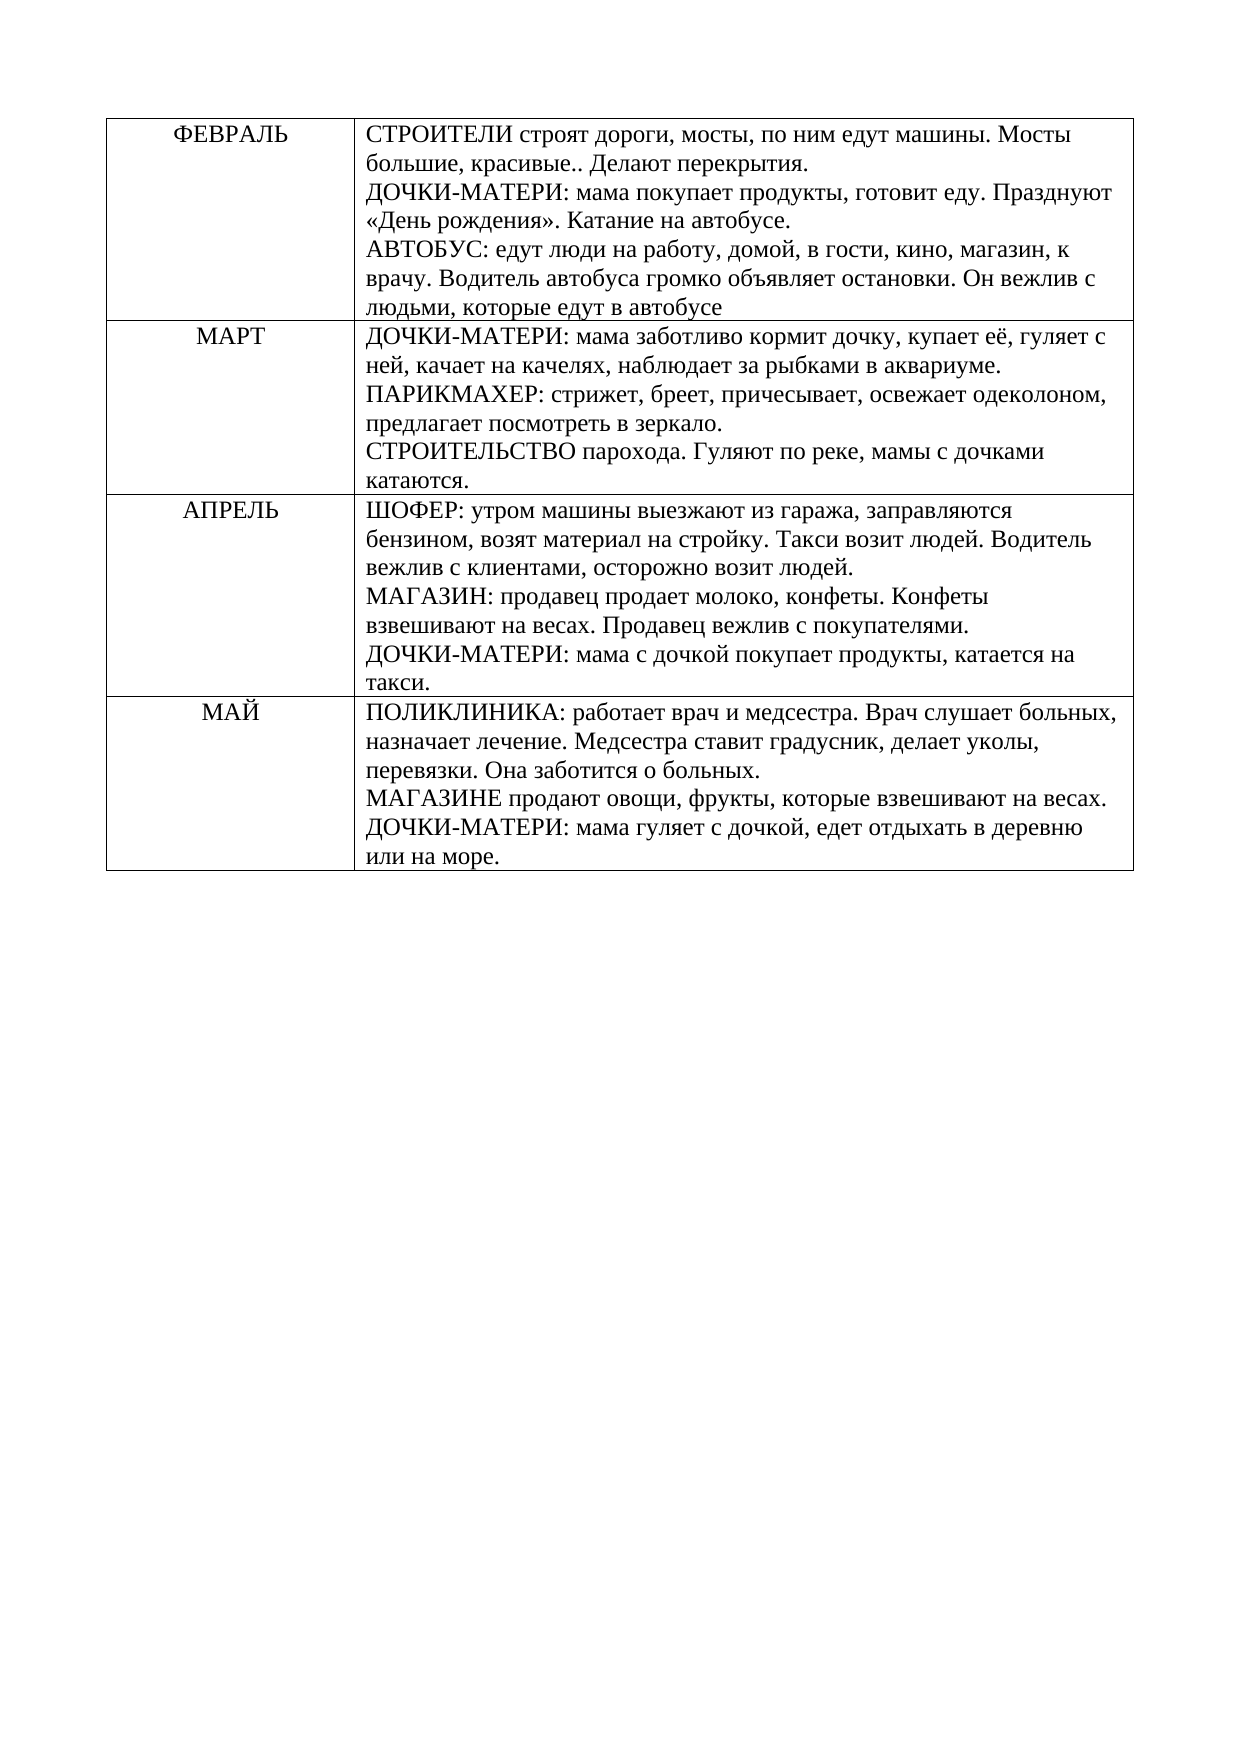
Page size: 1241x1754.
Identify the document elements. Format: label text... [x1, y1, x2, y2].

table_cell ДОЧКИ-МАТЕРИ: мама заботливо кормит дочку, купает её, гуляет с ней, качает на качелях, наблюдает за рыбками в аквариуме. ПАРИКМАХЕР: стрижет, бреет, причесывает, освежает одеколоном, предлагает посмотреть в зеркало. СТРОИТЕЛЬСТВО парохода. Гуляют по реке, мамы с дочками катаются. [355, 321, 1133, 494]
table_cell АПРЕЛЬ [107, 495, 354, 696]
table_cell МАЙ [107, 697, 354, 870]
table_cell МАРТ [107, 321, 354, 494]
table_cell СТРОИТЕЛИ строят дороги, мосты, по ним едут машины. Мосты большие, красивые.. Делают перекрытия. ДОЧКИ-МАТЕРИ: мама покупает продукты, готовит еду. Празднуют «День рождения». Катание на автобусе. АВТОБУС: едут люди на работу, домой, в гости, кино, магазин, к врачу. Водитель автобуса громко объявляет остановки. Он вежлив с людьми, которые едут в автобусе [355, 119, 1133, 320]
table_cell ШОФЕР: утром машины выезжают из гаража, заправляются бензином, возят материал на стройку. Такси возит людей. Водитель вежлив с клиентами, осторожно возит людей. МАГАЗИН: продавец продает молоко, конфеты. Конфеты взвешивают на весах. Продавец вежлив с покупателями. ДОЧКИ-МАТЕРИ: мама с дочкой покупает продукты, катается на такси. [355, 495, 1133, 696]
table_cell ФЕВРАЛЬ [107, 119, 354, 320]
table_cell ПОЛИКЛИНИКА: работает врач и медсестра. Врач слушает больных, назначает лечение. Медсестра ставит градусник, делает уколы, перевязки. Она заботится о больных. МАГАЗИНЕ продают овощи, фрукты, которые взвешивают на весах. ДОЧКИ-МАТЕРИ: мама гуляет с дочкой, едет отдыхать в деревню или на море. [355, 697, 1133, 870]
